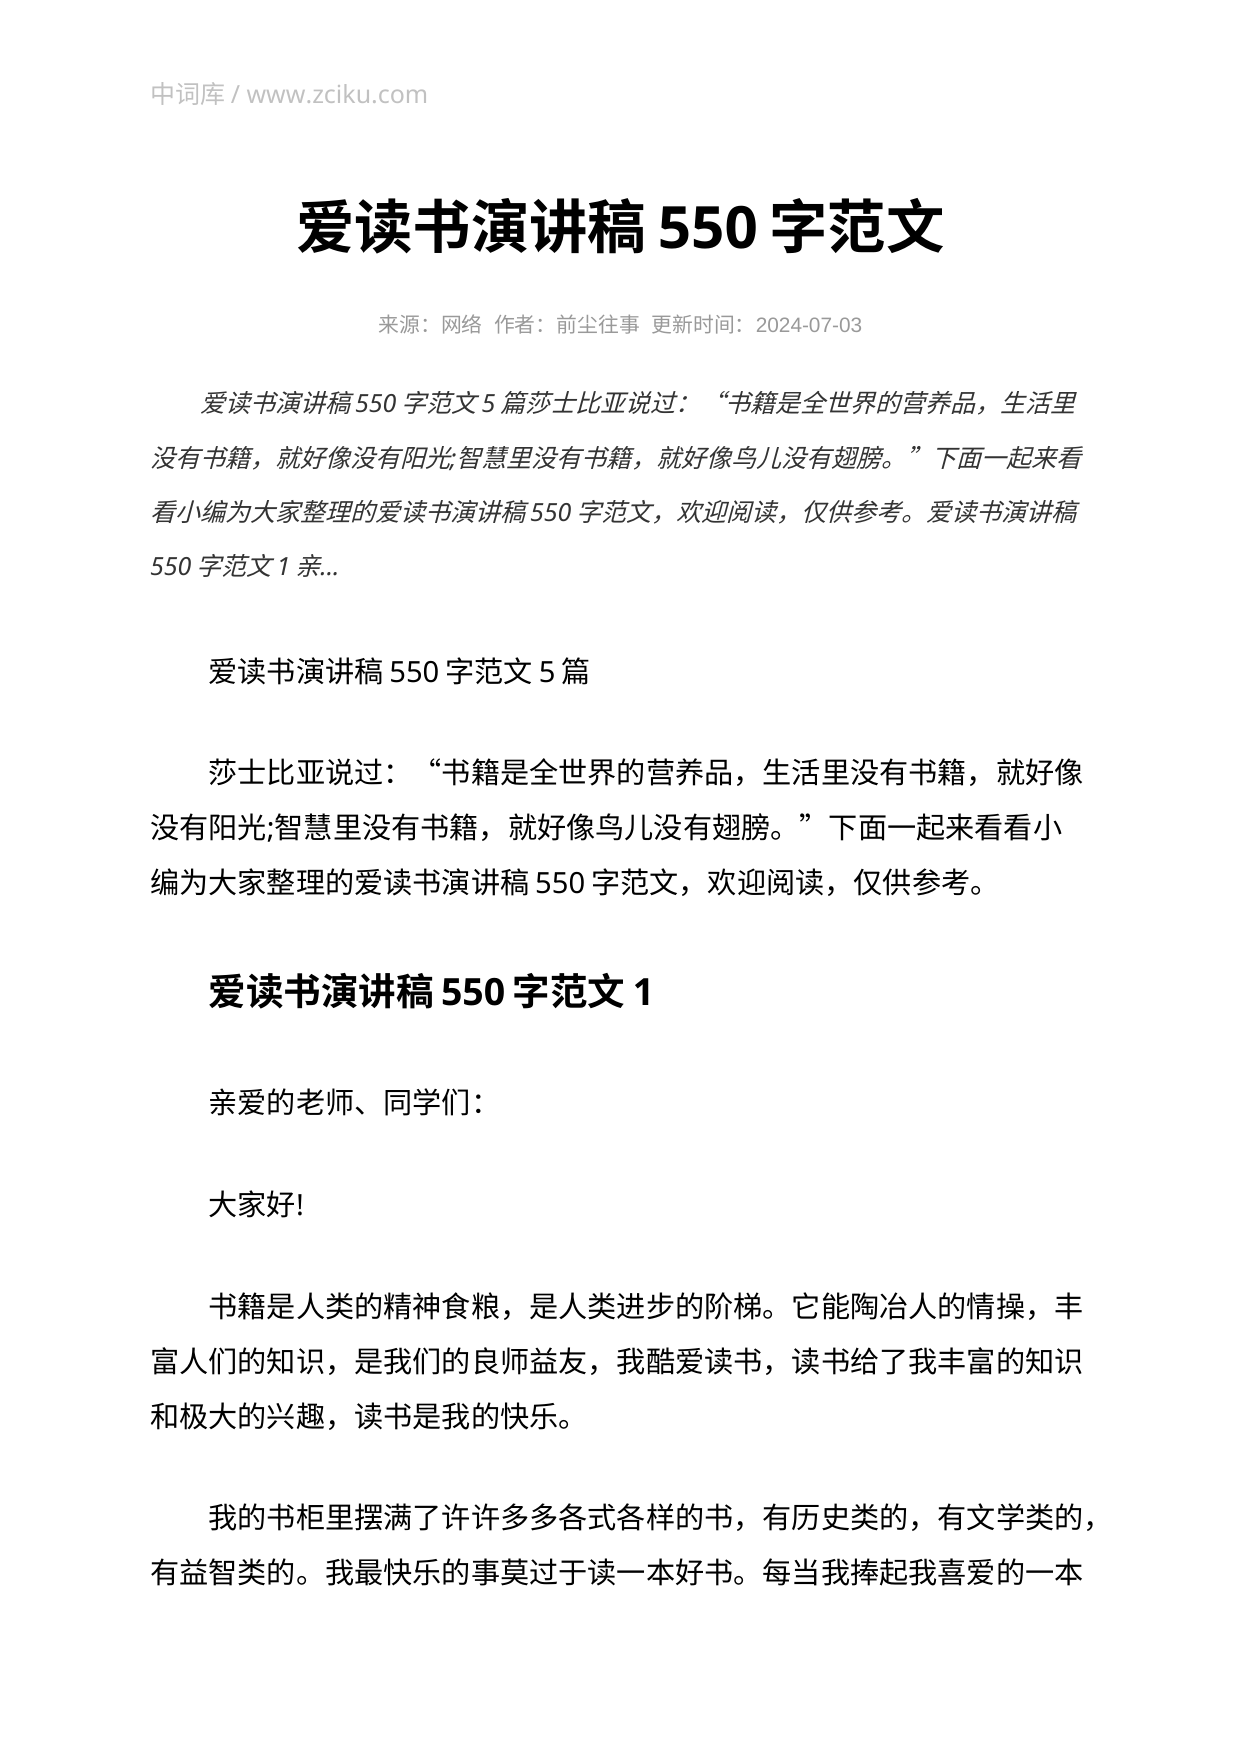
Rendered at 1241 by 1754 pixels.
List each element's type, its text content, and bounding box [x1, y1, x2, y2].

subtitle 爱读书演讲稿550字范文 [150, 181, 1090, 266]
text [150, 1495, 1090, 1592]
text 爱读书演讲稿550字范文1 [150, 962, 1090, 1016]
text 爱读书演讲稿550字范文5篇 [150, 648, 1090, 691]
text 亲爱的老师、同学们： [150, 1079, 1090, 1122]
text 莎士比亚说过：“书籍是全世界的营养品，生活里没有书籍，就好像没有阳光;智慧里没有书籍，就好像鸟儿没有翅膀。”下面一起来看看小编为大家整理的爱读书演讲稿550字范文，欢迎阅读，仅供参考。 [150, 750, 1090, 902]
text 大家好! [150, 1181, 1090, 1224]
text 爱读书演讲稿550字范文5篇莎士比亚说过：“书籍是全世界的营养品，生活里没有书籍，就好像没有阳光;智慧里没有书籍，就好像鸟儿没有翅膀。”下面一起来看看小编为大家整理的爱读书演讲稿550字范文，欢迎阅读，仅供参考。爱读书演讲稿550字范文1亲... [150, 384, 1090, 583]
text 来源：网络 作者：前尘往事 更新时间：2024-07-03 [150, 313, 1090, 337]
text 书籍是人类的精神食粮，是人类进步的阶梯。它能陶冶人的情操，丰富人们的知识，是我们的良师益友，我酷爱读书，读书给了我丰富的知识和极大的兴趣，读书是我的快乐。 [150, 1283, 1090, 1435]
